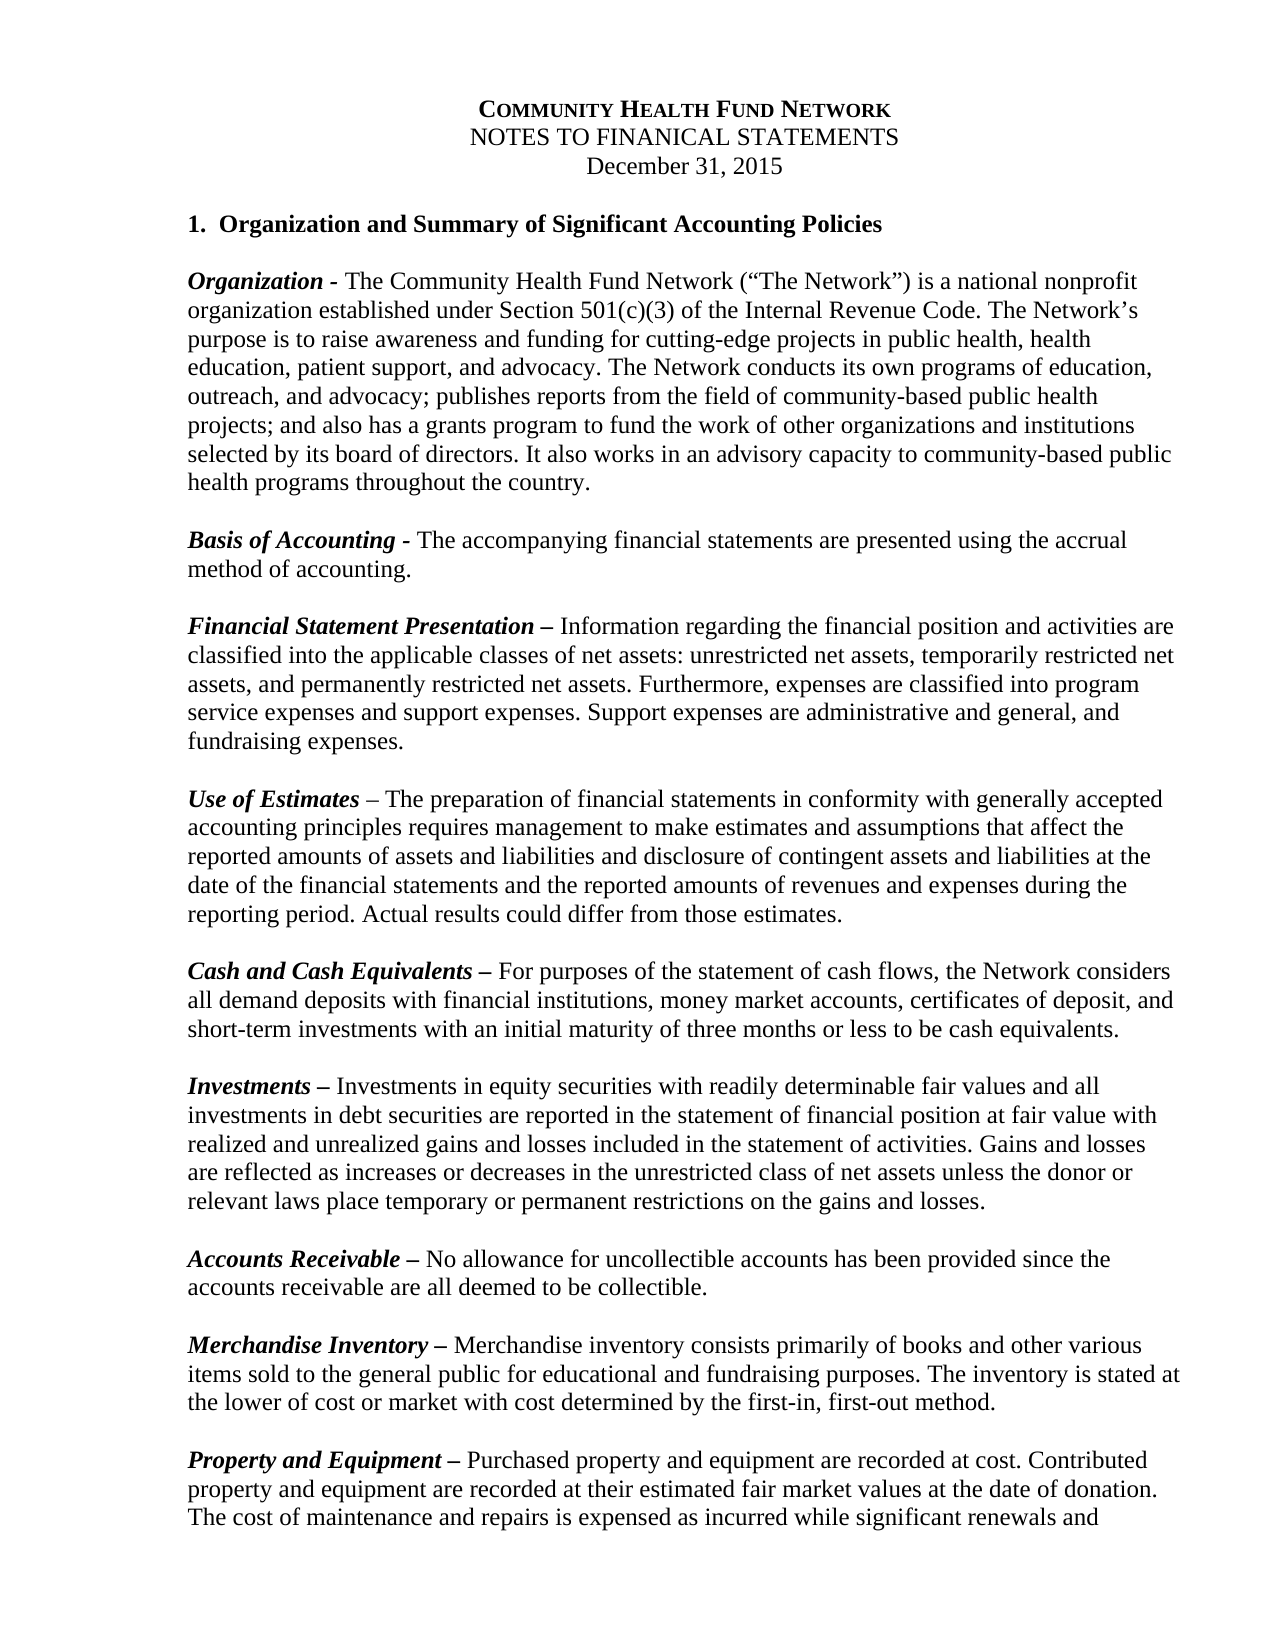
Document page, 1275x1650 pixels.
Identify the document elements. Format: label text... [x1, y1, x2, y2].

text Organization - The Community Health Fund Network (“The Network”) is a national nonprofit organization established under Section 501(c)(3) of the Internal Revenue Code. The Network’s purpose is to raise awareness and funding for cutting-edge projects in public health, health education, patient support, and advocacy. The Network conducts its own programs of education, outreach, and advocacy; publishes reports from the field of community-based public health projects; and also has a grants program to fund the work of other organizations and institutions selected by its board of directors. It also works in an advisory capacity to community-based public health programs throughout the country. [187, 266, 1181, 496]
text Use of Estimates – The preparation of financial statements in conformity with generally accepted accounting principles requires management to make estimates and assumptions that affect the reported amounts of assets and liabilities and disclosure of contingent assets and liabilities at the date of the financial statements and the reported amounts of revenues and expenses during the reporting period. Actual results could differ from those estimates. [187, 784, 1181, 927]
text 1. Organization and Summary of Significant Accounting Policies [187, 209, 1181, 237]
text Accounts Receivable – No allowance for uncollectible accounts has been provided since the accounts receivable are all deemed to be collectible. [187, 1244, 1181, 1301]
text NOTES TO FINANICAL STATEMENTS [187, 122, 1181, 151]
text Investments – Investments in equity securities with readily determinable fair values and all investments in debt securities are reported in the statement of financial position at fair value with realized and unrealized gains and losses included in the statement of activities. Gains and losses are reflected as increases or decreases in the unrestricted class of net assets unless the donor or relevant laws place temporary or permanent restrictions on the gains and losses. [187, 1071, 1181, 1215]
text Cash and Cash Equivalents – For purposes of the statement of cash flows, the Network considers all demand deposits with financial institutions, money market accounts, certificates of deposit, and short-term investments with an initial maturity of three months or less to be cash equivalents. [187, 956, 1181, 1042]
subtitle Financial Statement Presentation – Information regarding the financial position and activities are classified into the applicable classes of net assets: unrestricted net assets, temporarily restricted net assets, and permanently restricted net assets. Furthermore, expenses are classified into program service expenses and support expenses. Support expenses are administrative and general, and fundraising expenses. [187, 611, 1181, 755]
text Basis of Accounting - The accompanying financial statements are presented using the accrual method of accounting. [187, 525, 1181, 582]
text December 31, 2015 [187, 151, 1181, 180]
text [187, 1445, 1181, 1531]
text Merchandise Inventory – Merchandise inventory consists primarily of books and other various items sold to the general public for educational and fundraising purposes. The inventory is stated at the lower of cost or market with cost determined by the first-in, first-out method. [187, 1330, 1181, 1416]
subtitle Community Health Fund Network [187, 94, 1181, 122]
